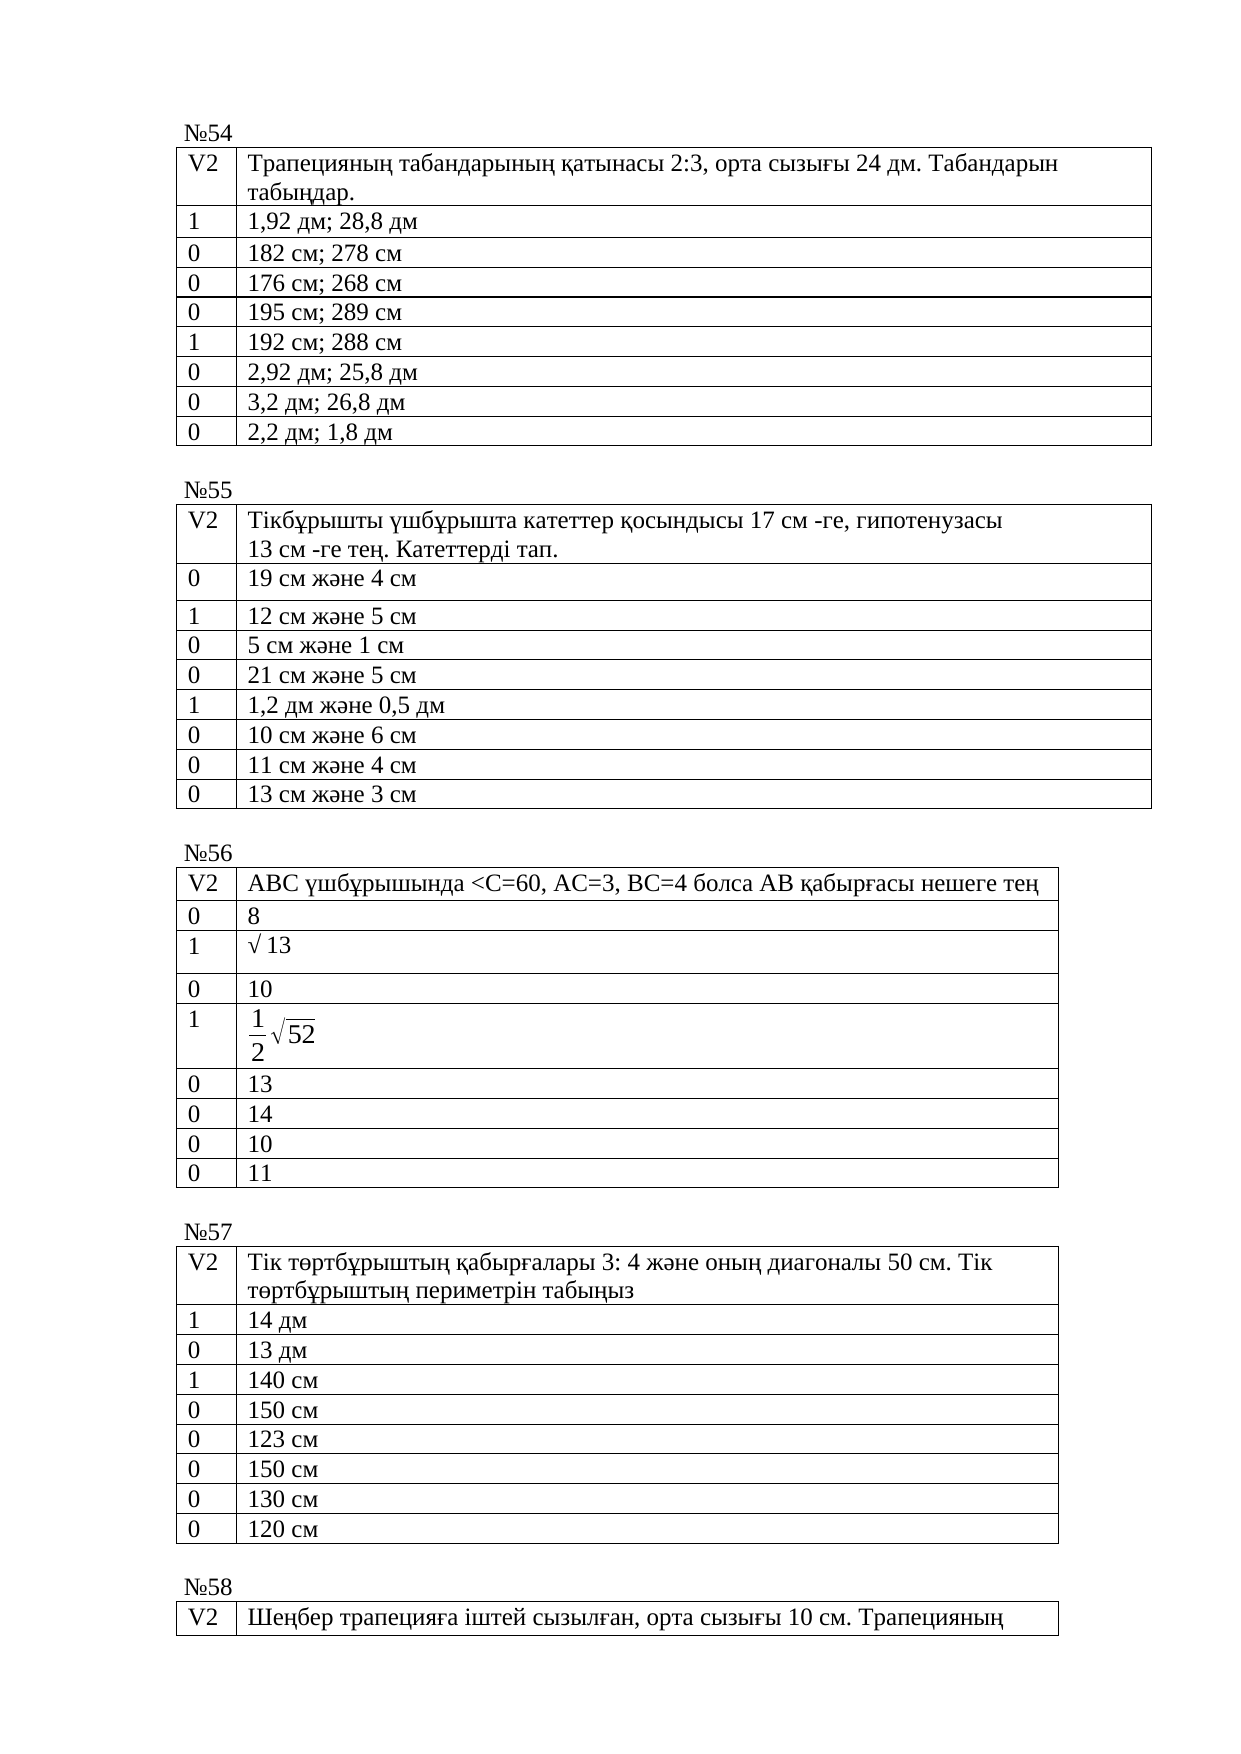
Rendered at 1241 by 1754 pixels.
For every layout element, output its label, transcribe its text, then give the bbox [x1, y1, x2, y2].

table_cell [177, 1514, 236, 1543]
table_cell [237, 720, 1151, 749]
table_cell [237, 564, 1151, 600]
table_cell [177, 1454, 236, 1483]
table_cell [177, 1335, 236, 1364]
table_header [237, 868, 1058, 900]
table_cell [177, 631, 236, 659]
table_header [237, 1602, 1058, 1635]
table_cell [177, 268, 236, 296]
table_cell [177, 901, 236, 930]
text №57 [177, 1217, 1152, 1246]
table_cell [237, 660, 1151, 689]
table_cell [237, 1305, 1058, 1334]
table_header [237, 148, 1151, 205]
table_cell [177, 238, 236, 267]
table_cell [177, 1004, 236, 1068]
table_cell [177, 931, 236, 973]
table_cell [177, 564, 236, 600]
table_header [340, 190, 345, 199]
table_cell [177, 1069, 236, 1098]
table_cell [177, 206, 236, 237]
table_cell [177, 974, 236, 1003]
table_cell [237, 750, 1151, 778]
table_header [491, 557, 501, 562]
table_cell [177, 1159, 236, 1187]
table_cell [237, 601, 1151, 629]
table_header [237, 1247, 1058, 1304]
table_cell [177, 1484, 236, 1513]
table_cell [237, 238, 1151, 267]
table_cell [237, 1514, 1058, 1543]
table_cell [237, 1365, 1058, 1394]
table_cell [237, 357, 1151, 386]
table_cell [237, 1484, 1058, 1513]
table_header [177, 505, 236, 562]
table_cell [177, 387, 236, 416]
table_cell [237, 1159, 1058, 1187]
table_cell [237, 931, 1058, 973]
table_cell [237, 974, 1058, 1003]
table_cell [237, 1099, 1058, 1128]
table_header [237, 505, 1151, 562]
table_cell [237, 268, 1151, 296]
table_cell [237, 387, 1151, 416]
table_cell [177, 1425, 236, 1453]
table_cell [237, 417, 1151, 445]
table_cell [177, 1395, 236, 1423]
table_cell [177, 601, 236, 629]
text №55 [177, 475, 1152, 504]
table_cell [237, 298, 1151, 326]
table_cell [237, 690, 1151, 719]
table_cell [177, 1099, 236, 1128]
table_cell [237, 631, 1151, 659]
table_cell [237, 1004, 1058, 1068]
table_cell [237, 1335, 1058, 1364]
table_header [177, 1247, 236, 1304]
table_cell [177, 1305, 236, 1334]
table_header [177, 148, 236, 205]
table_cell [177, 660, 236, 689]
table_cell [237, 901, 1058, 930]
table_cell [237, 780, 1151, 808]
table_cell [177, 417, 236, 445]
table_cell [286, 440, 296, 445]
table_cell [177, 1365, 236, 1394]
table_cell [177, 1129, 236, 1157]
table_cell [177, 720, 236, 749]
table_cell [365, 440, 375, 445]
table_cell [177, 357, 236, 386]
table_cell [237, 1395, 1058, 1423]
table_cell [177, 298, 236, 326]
text №58 [177, 1572, 1152, 1601]
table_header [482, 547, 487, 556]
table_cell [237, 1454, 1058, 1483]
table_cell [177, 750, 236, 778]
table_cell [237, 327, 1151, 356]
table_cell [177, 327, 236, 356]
text №54 [177, 118, 1152, 147]
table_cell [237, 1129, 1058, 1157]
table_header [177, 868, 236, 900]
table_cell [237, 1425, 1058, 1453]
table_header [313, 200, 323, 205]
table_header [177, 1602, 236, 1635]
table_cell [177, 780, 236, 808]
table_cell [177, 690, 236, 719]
text №56 [177, 838, 1152, 867]
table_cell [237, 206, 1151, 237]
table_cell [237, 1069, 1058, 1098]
